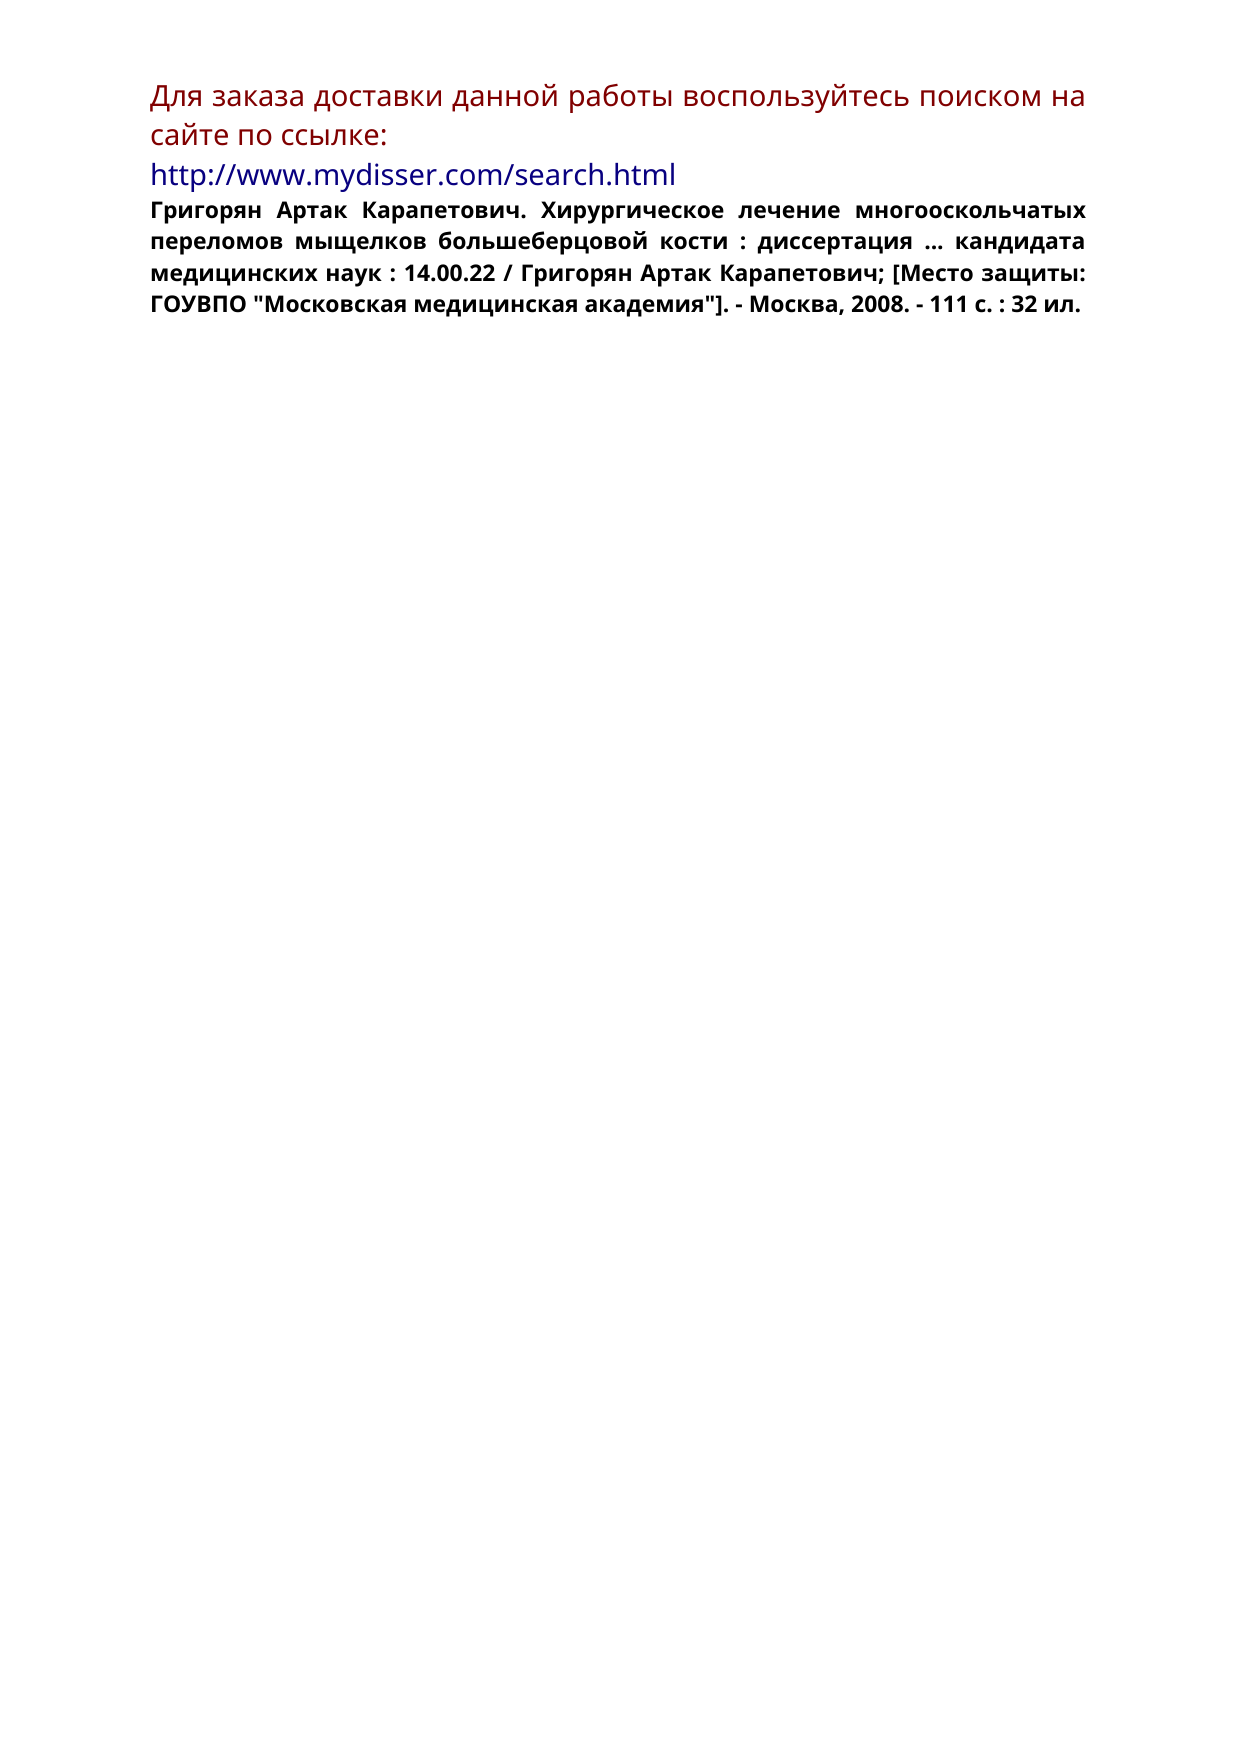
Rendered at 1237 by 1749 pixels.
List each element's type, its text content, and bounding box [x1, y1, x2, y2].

text Григорян Артак Карапетович. Хирургическое лечение многооскольчатых переломов мыщелков большеберцовой кости : диссертация ... кандидата медицинских наук : 14.00.22 / Григорян Артак Карапетович; [Место защиты: ГОУВПО "Московская медицинская академия"]. - Москва, 2008. - 111 с. : 32 ил. [150, 194, 1086, 319]
